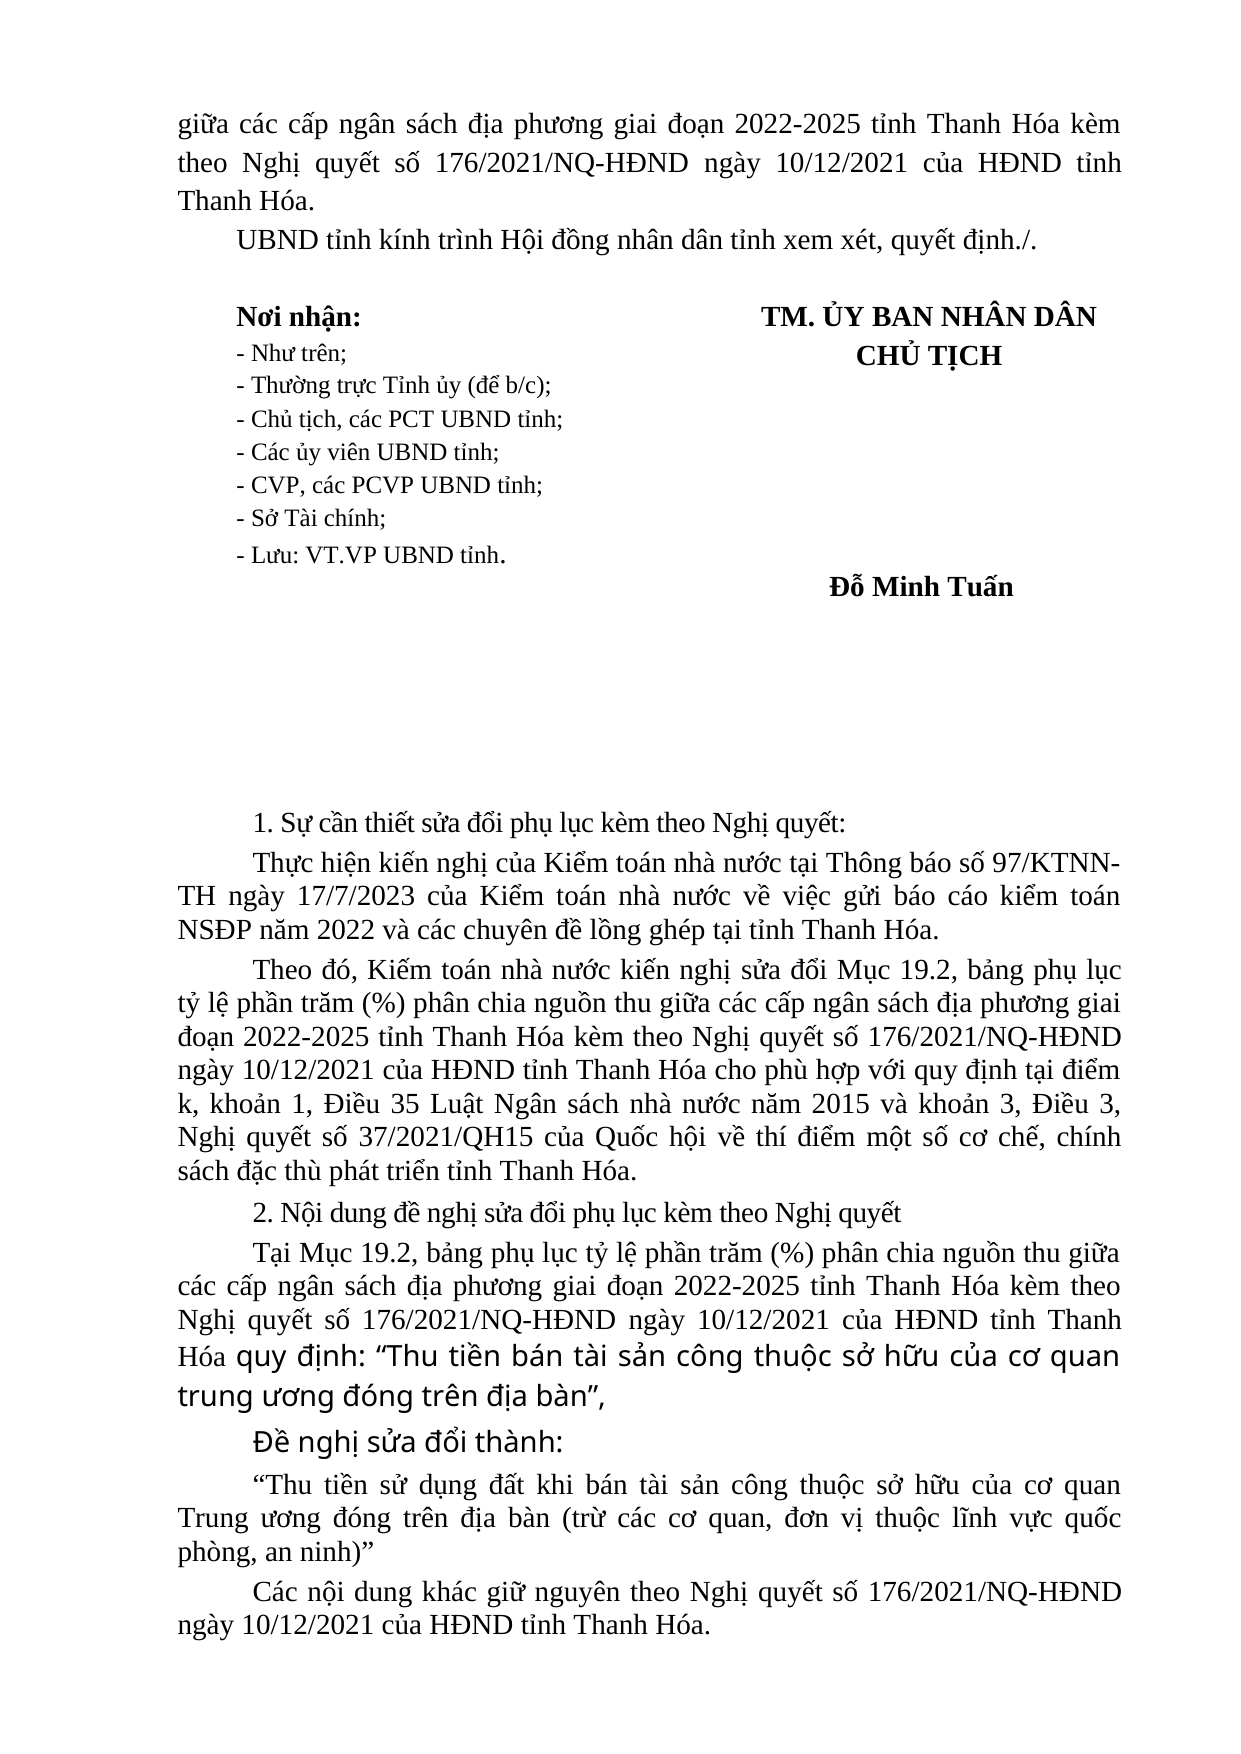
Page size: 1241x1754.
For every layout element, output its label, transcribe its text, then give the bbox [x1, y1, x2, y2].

text 2. Nội dung đề nghị sửa đổi phụ lục kèm theo Nghị quyết [177, 1195, 1122, 1228]
text “Thu tiền sử dụng đất khi bán tài sản công thuộc sở hữu của cơ quan Trung ương đóng trên địa bàn (trừ các cơ quan, đơn vị thuộc lĩnh vực quốc phòng, an ninh)” [177, 1467, 1122, 1568]
text Thực hiện kiến nghị của Kiểm toán nhà nước tại Thông báo số 97/KTNN-TH ngày 17/7/2023 của Kiểm toán nhà nước về việc gửi báo cáo kiểm toán NSĐP năm 2022 và các chuyên đề lồng ghép tại tỉnh Thanh Hóa. [177, 845, 1122, 946]
table_header TM. ỦY BAN NHÂN DÂN CHỦ TỊCH Đỗ Minh Tuấn [650, 299, 1133, 606]
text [177, 106, 1122, 217]
text Các nội dung khác giữ nguyên theo Nghị quyết số 176/2021/NQ-HĐND ngày 10/12/2021 của HĐND tỉnh Thanh Hóa. [177, 1574, 1122, 1641]
text Tại Mục 19.2, bảng phụ lục tỷ lệ phần trăm (%) phân chia nguồn thu giữa các cấp ngân sách địa phương giai đoạn 2022-2025 tỉnh Thanh Hóa kèm theo Nghị quyết số 176/2021/NQ-HĐND ngày 10/12/2021 của HĐND tỉnh Thanh Hóa quy định: “Thu tiền bán tài sản công thuộc sở hữu của cơ quan trung ương đóng trên địa bàn”, [177, 1235, 1122, 1415]
text Đề nghị sửa đổi thành: [177, 1421, 1122, 1461]
text Theo đó, Kiếm toán nhà nước kiến nghị sửa đổi Mục 19.2, bảng phụ lục tỷ lệ phần trăm (%) phân chia nguồn thu giữa các cấp ngân sách địa phương giai đoạn 2022-2025 tỉnh Thanh Hóa kèm theo Nghị quyết số 176/2021/NQ-HĐND ngày 10/12/2021 của HĐND tỉnh Thanh Hóa cho phù hợp với quy định tại điểm k, khoản 1, Điều 35 Luật Ngân sách nhà nước năm 2015 và khoản 3, Điều 3, Nghị quyết số 37/2021/QH15 của Quốc hội về thí điểm một số cơ chế, chính sách đặc thù phát triển tỉnh Thanh Hóa. [177, 952, 1122, 1187]
table_header Nơi nhận: - Như trên; - Thường trực Tỉnh ủy (để b/c); - Chủ tịch, các PCT UBND tỉnh; - Các ủy viên UBND tỉnh; - CVP, các PCVP UBND tỉnh; - Sở Tài chính; - Lưu: VT.VP UBND tỉnh. [166, 299, 649, 606]
text 1. Sự cần thiết sửa đổi phụ lục kèm theo Nghị quyết: [177, 805, 1122, 839]
text UBND tỉnh kính trình Hội đồng nhân dân tỉnh xem xét, quyết định./. [177, 222, 1122, 256]
